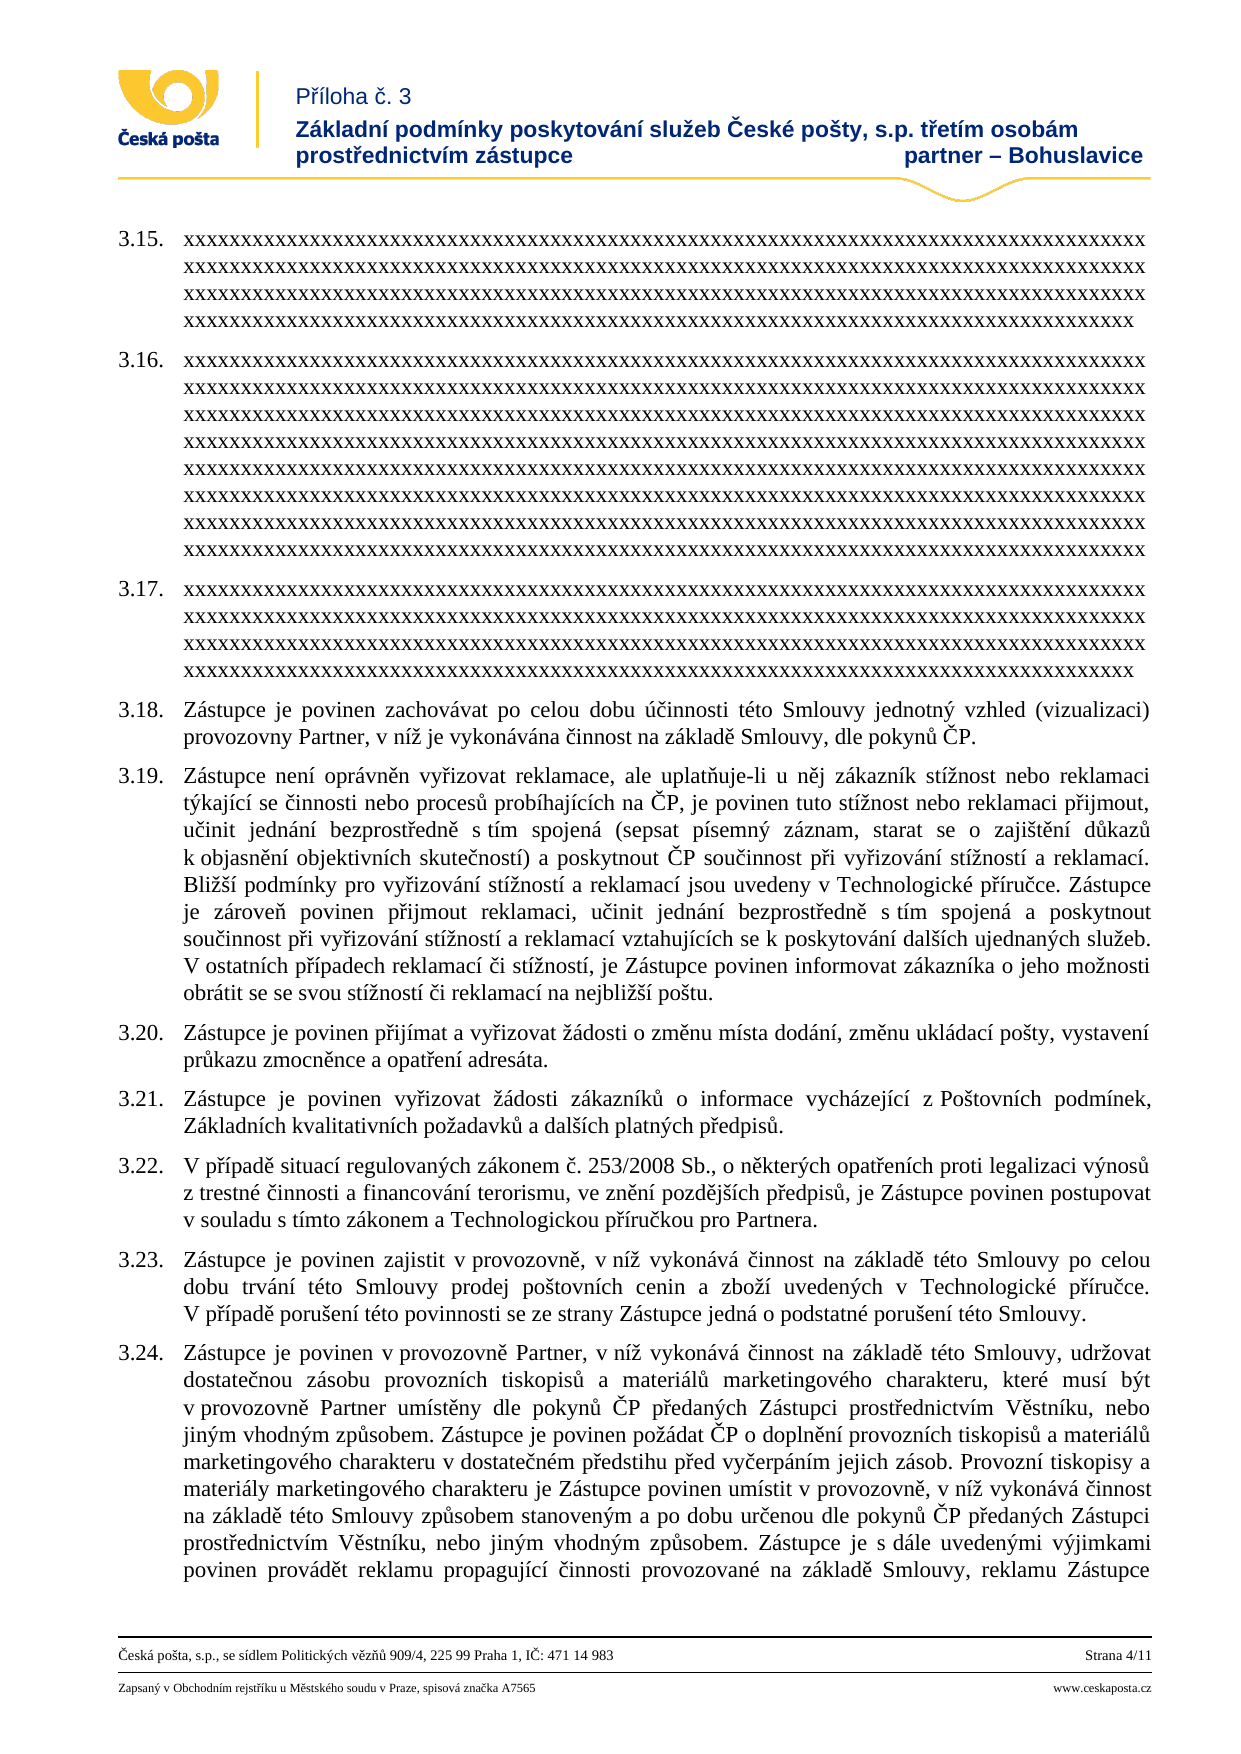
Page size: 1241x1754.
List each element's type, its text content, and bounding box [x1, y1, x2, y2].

list Zástupce není oprávněn vyřizovat reklamace, ale uplatňuje-li u něj zákazník stížnost nebo reklamaci týkající se činnosti nebo procesů probíhajících na ČP, je povinen tuto stížnost nebo reklamaci přijmout, učinit jednání bezprostředně s tím spojená (sepsat písemný záznam, starat se o zajištění důkazů k objasnění objektivních skutečností) a poskytnout ČP součinnost při vyřizování stížností a reklamací. Bližší podmínky pro vyřizování stížností a reklamací jsou uvedeny v Technologické příručce. Zástupce je zároveň povinen přijmout reklamaci, učinit jednání bezprostředně s tím spojená a poskytnout součinnost při vyřizování stížností a reklamací vztahujících se k poskytování dalších ujednaných služeb. V ostatních případech reklamací či stížností, je Zástupce povinen informovat zákazníka o jeho možnosti obrátit se se svou stížností či reklamací na nejbližší poštu. [118, 762, 1152, 1006]
list xxxxxxxxxxxxxxxxxxxxxxxxxxxxxxxxxxxxxxxxxxxxxxxxxxxxxxxxxxxxxxxxxxxxxxxxxxxxxxxxxxxxxxxxxxxxxxxxxxxxxxxxxxxxxxxxxxxxxxxxxxxxxxxxxxxxxxxxxxxxxxxxxxxxxxxxxxxxxxxxxxxxxxxxxxxxxxxxxxxxxxxxxxxxxxxxxxxxxxxxxxxxxxxxxxxxxxxxxxxxxxxxxxxxxxxxxxxxxxxxxxxxxxxxxxxxxxxxxxxxxxxxxxxxxxxxxxxxxxxxxxxxxxxxxxxxxxxxxxxxxxxxxxxxxxxxxxxxxxxxxxxxxxxxxxxxxxxxxxxxxxxxxxxxxxxxxxxxxxxxxxxxxxxxxxxxxxxxxxxxxxxxxxxxxxxxxxxxxxxxxxxxxxxxxxxxxxxxxxxxxxxxxxxxxxxxxxxxxxxxxxxxxxxxxxxxxxxxxxxxxxxxxxxxxxxxxxxxxxxxxxxxxxxxxxxxxxxxxxxxxxxxxxxxxxxxxxxxxxxxxxxxxxxxxxxxxxxxxxxxxxxxxxxxxxxxxxxxxxxxxxxxxxxxxxxxxxxxxxxxxxxxxxxxxxxxxxxxxxxxxxxxxxxxxxxxxxxxxxxxxxxxxxxxxxxxxxxxxxxxxxxxxxxxxxxxxxxxxxxxxxxxxxxxxxxx [118, 345, 1152, 562]
list Zástupce je povinen zajistit v provozovně, v níž vykonává činnost na základě této Smlouvy po celou dobu trvání této Smlouvy prodej poštovních cenin a zboží uvedených v Technologické příručce. V případě porušení této povinnosti se ze strany Zástupce jedná o podstatné porušení této Smlouvy. [118, 1245, 1152, 1327]
list V případě situací regulovaných zákonem č. 253/2008 Sb., o některých opatřeních proti legalizaci výnosů z trestné činnosti a financování terorismu, ve znění pozdějších předpisů, je Zástupce povinen postupovat v souladu s tímto zákonem a Technologickou příručkou pro Partnera. [118, 1152, 1152, 1233]
list Zástupce je povinen přijímat a vyřizovat žádosti o změnu místa dodání, změnu ukládací pošty, vystavení průkazu zmocněnce a opatření adresáta. [118, 1018, 1152, 1072]
list Zástupce je povinen vyřizovat žádosti zákazníků o informace vycházející z Poštovních podmínek, Základních kvalitativních požadavků a dalších platných předpisů. [118, 1085, 1152, 1139]
picture [118, 70, 219, 148]
list xxxxxxxxxxxxxxxxxxxxxxxxxxxxxxxxxxxxxxxxxxxxxxxxxxxxxxxxxxxxxxxxxxxxxxxxxxxxxxxxxxxxxxxxxxxxxxxxxxxxxxxxxxxxxxxxxxxxxxxxxxxxxxxxxxxxxxxxxxxxxxxxxxxxxxxxxxxxxxxxxxxxxxxxxxxxxxxxxxxxxxxxxxxxxxxxxxxxxxxxxxxxxxxxxxxxxxxxxxxxxxxxxxxxxxxxxxxxxxxxxxxxxxxxxxxxxxxxxxxxxxxxxxxxxxxxxxxxxxxxxxxxxxxxxxxxxxxxxxxxxxxxxxxxxxxxxxxxxxxxxxxxxxxxxxxxxxx [118, 574, 1152, 683]
list Zástupce je povinen zachovávat po celou dobu účinnosti této Smlouvy jednotný vzhled (vizualizaci) provozovny Partner, v níž je vykonávána činnost na základě Smlouvy, dle pokynů ČP. [118, 695, 1152, 749]
picture [118, 177, 1151, 202]
list xxxxxxxxxxxxxxxxxxxxxxxxxxxxxxxxxxxxxxxxxxxxxxxxxxxxxxxxxxxxxxxxxxxxxxxxxxxxxxxxxxxxxxxxxxxxxxxxxxxxxxxxxxxxxxxxxxxxxxxxxxxxxxxxxxxxxxxxxxxxxxxxxxxxxxxxxxxxxxxxxxxxxxxxxxxxxxxxxxxxxxxxxxxxxxxxxxxxxxxxxxxxxxxxxxxxxxxxxxxxxxxxxxxxxxxxxxxxxxxxxxxxxxxxxxxxxxxxxxxxxxxxxxxxxxxxxxxxxxxxxxxxxxxxxxxxxxxxxxxxxxxxxxxxxxxxxxxxxxxxxxxxxxxxxxxxxxx [118, 224, 1152, 333]
